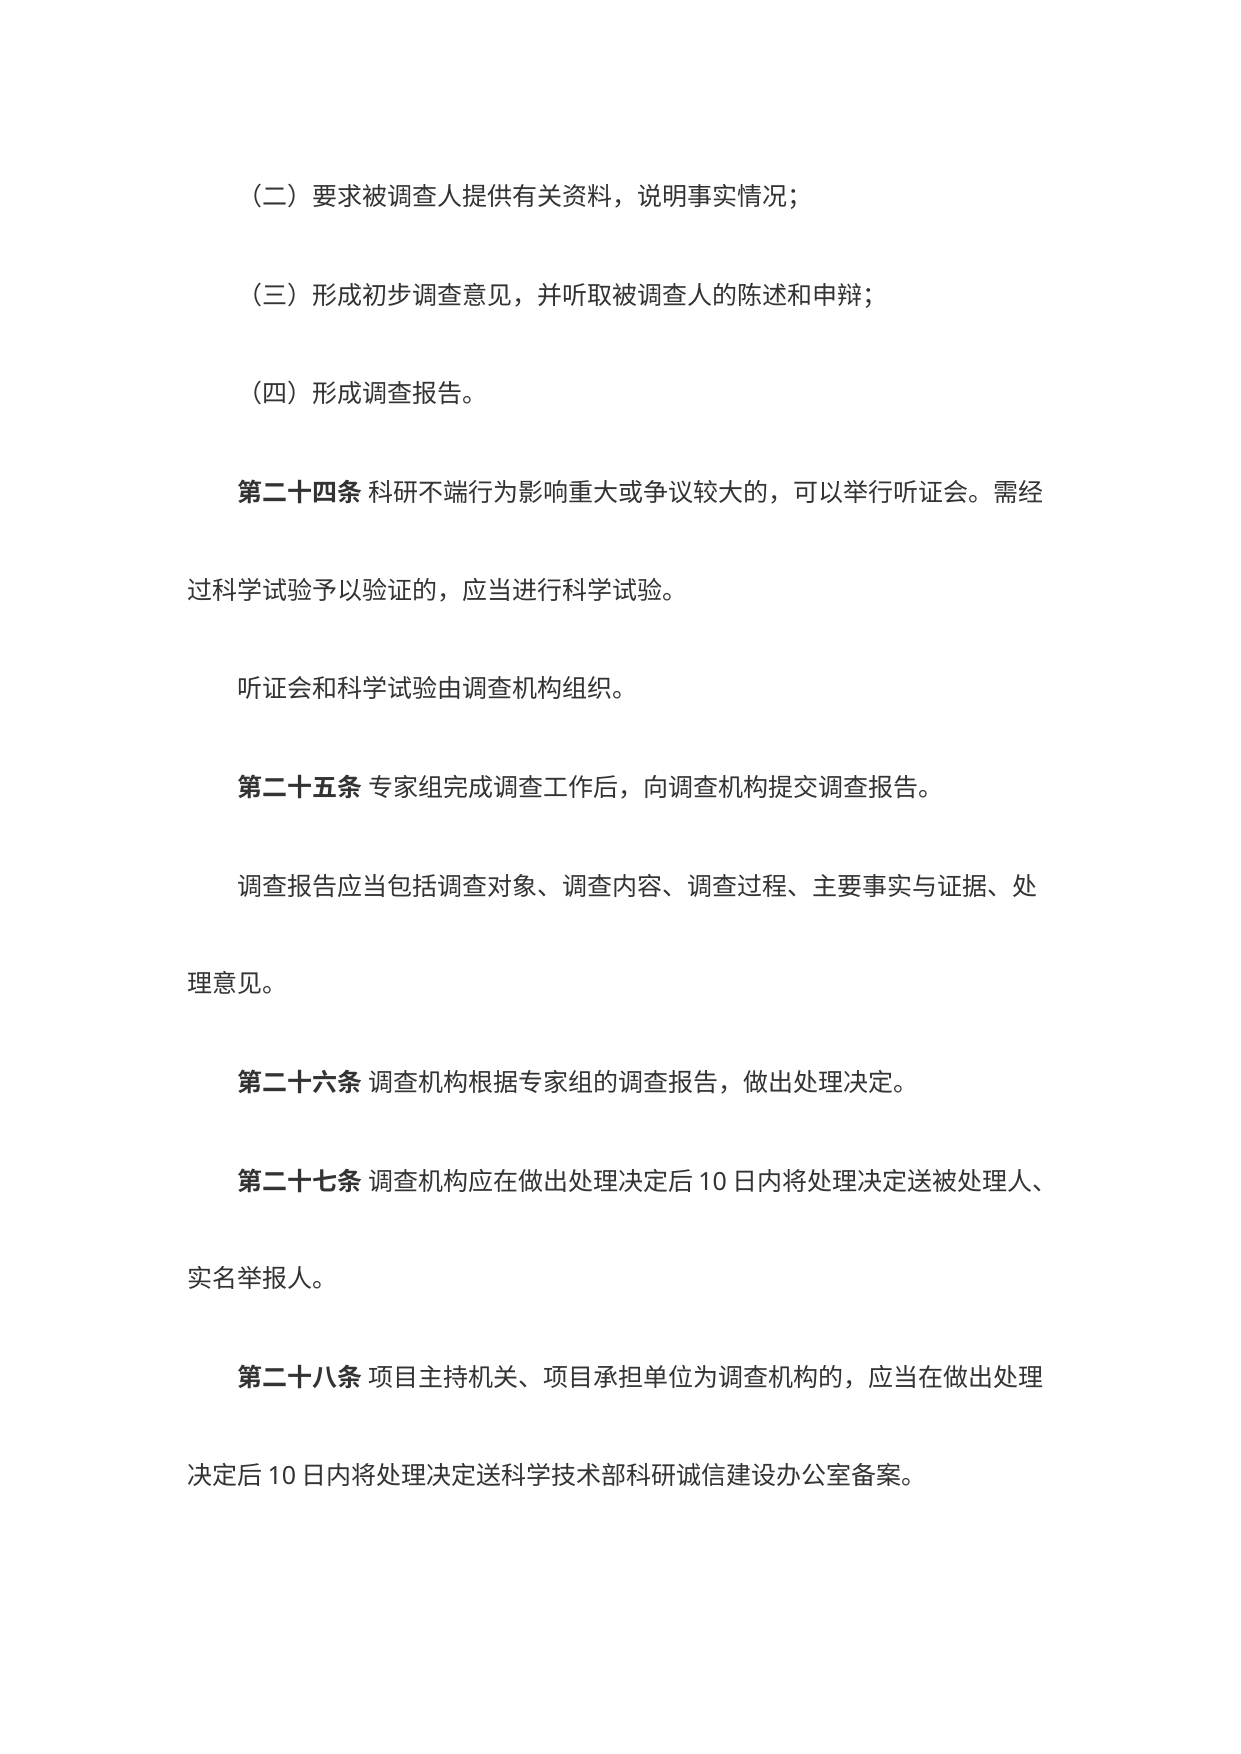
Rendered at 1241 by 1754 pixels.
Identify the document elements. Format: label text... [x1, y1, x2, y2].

text 第二十八条 项目主持机关、项目承担单位为调查机构的，应当在做出处理决定后10日内将处理决定送科学技术部科研诚信建设办公室备案。 [187, 1343, 1053, 1506]
text 第二十七条 调查机构应在做出处理决定后10日内将处理决定送被处理人、实名举报人。 [187, 1147, 1053, 1309]
text （四）形成调查报告。 [187, 359, 1053, 424]
text （三）形成初步调查意见，并听取被调查人的陈述和申辩； [187, 261, 1053, 326]
text （二）要求被调查人提供有关资料，说明事实情况； [187, 162, 1053, 227]
text 第二十五条 专家组完成调查工作后，向调查机构提交调查报告。 [187, 753, 1053, 818]
text 调查报告应当包括调查对象、调查内容、调查过程、主要事实与证据、处理意见。 [187, 852, 1053, 1014]
text 第二十六条 调查机构根据专家组的调查报告，做出处理决定。 [187, 1048, 1053, 1113]
text 听证会和科学试验由调查机构组织。 [187, 654, 1053, 719]
text 第二十四条 科研不端行为影响重大或争议较大的，可以举行听证会。需经过科学试验予以验证的，应当进行科学试验。 [187, 458, 1053, 621]
